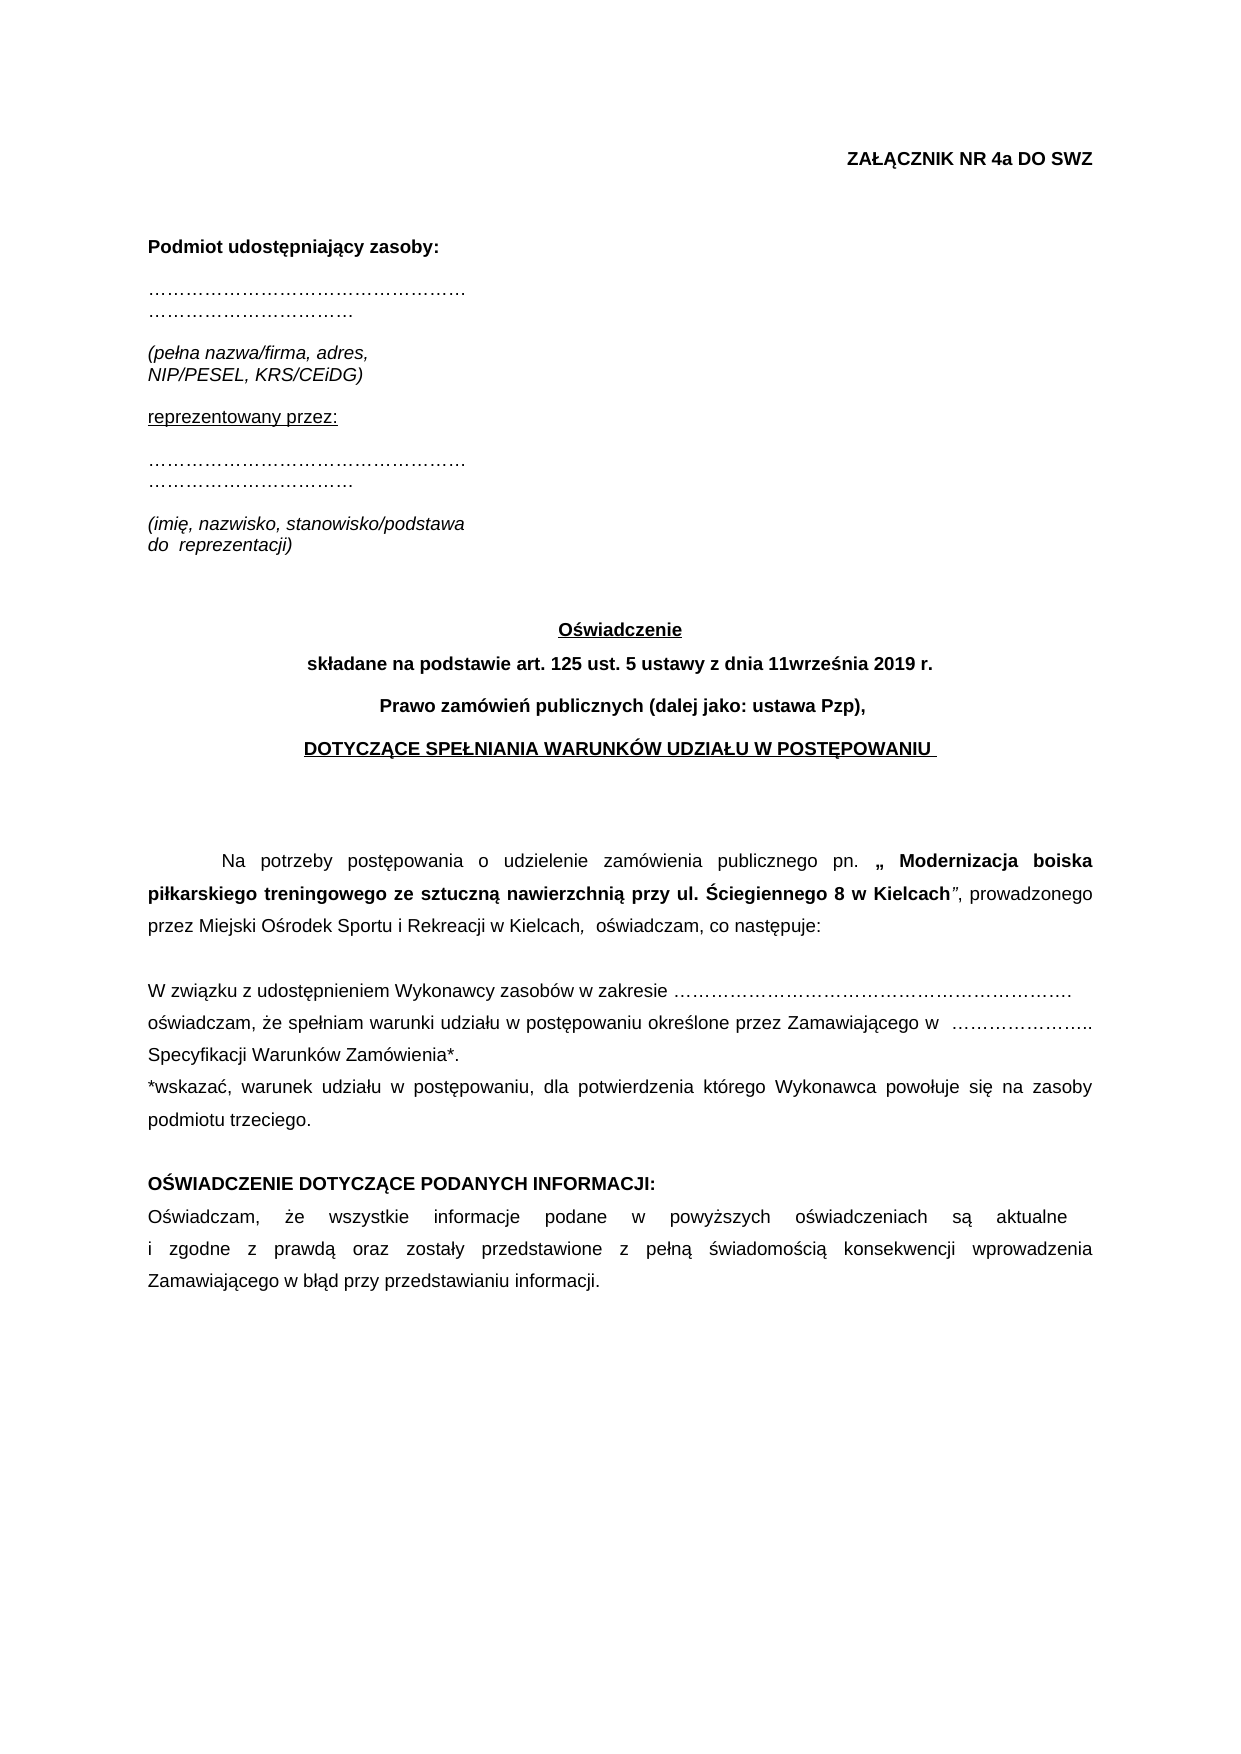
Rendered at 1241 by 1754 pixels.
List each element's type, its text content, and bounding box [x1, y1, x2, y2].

text Oświadczam, że wszystkie informacje podane w powyższych oświadczeniach są aktualne i zgodne z prawdą oraz zostały przedstawione z pełną świadomością konsekwencji wprowadzenia Zamawiającego w błąd przy przedstawianiu informacji. [148, 1206, 1093, 1292]
text oświadczam, że spełniam warunki udziału w postępowaniu określone przez Zamawiającego w ………………….. Specyfikacji Warunków Zamówienia*. [148, 1012, 1093, 1066]
text (pełna nazwa/firma, adres, NIP/PESEL, KRS/CEiDG) [148, 342, 472, 385]
text ZAŁĄCZNIK NR 4a DO SWZ [148, 148, 1093, 169]
text (imię, nazwisko, stanowisko/podstawa do reprezentacji) [148, 512, 472, 555]
text Podmiot udostępniający zasoby: [148, 236, 1093, 257]
text W związku z udostępnieniem Wykonawcy zasobów w zakresie ………………………………………………………. [148, 979, 1093, 1001]
text Oświadczenie [148, 619, 1093, 640]
text OŚWIADCZENIE DOTYCZĄCE PODANYCH INFORMACJI: [148, 1173, 1093, 1195]
text *wskazać, warunek udziału w postępowaniu, dla potwierdzenia którego Wykonawca powołuje się na zasoby podmiotu trzeciego. [148, 1076, 1093, 1130]
text reprezentowany przez: [148, 406, 1093, 427]
text składane na podstawie art. 125 ust. 5 ustawy z dnia 11września 2019 r. [148, 653, 1093, 674]
text DOTYCZĄCE SPEŁNIANIA WARUNKÓW UDZIAŁU W POSTĘPOWANIU [148, 737, 1093, 787]
text ………………………………………………………………………… [148, 448, 472, 491]
text ………………………………………………………………………… [148, 278, 472, 321]
text Na potrzeby postępowania o udzielenie zamówienia publicznego pn. „ Modernizacja boiska piłkarskiego treningowego ze sztuczną nawierzchnią przy ul. Ściegiennego 8 w Kielcach”, prowadzonego przez Miejski Ośrodek Sportu i Rekreacji w Kielcach, oświadczam, co następuje: [148, 850, 1093, 936]
text Prawo zamówień publicznych (dalej jako: ustawa Pzp), [148, 695, 1093, 717]
